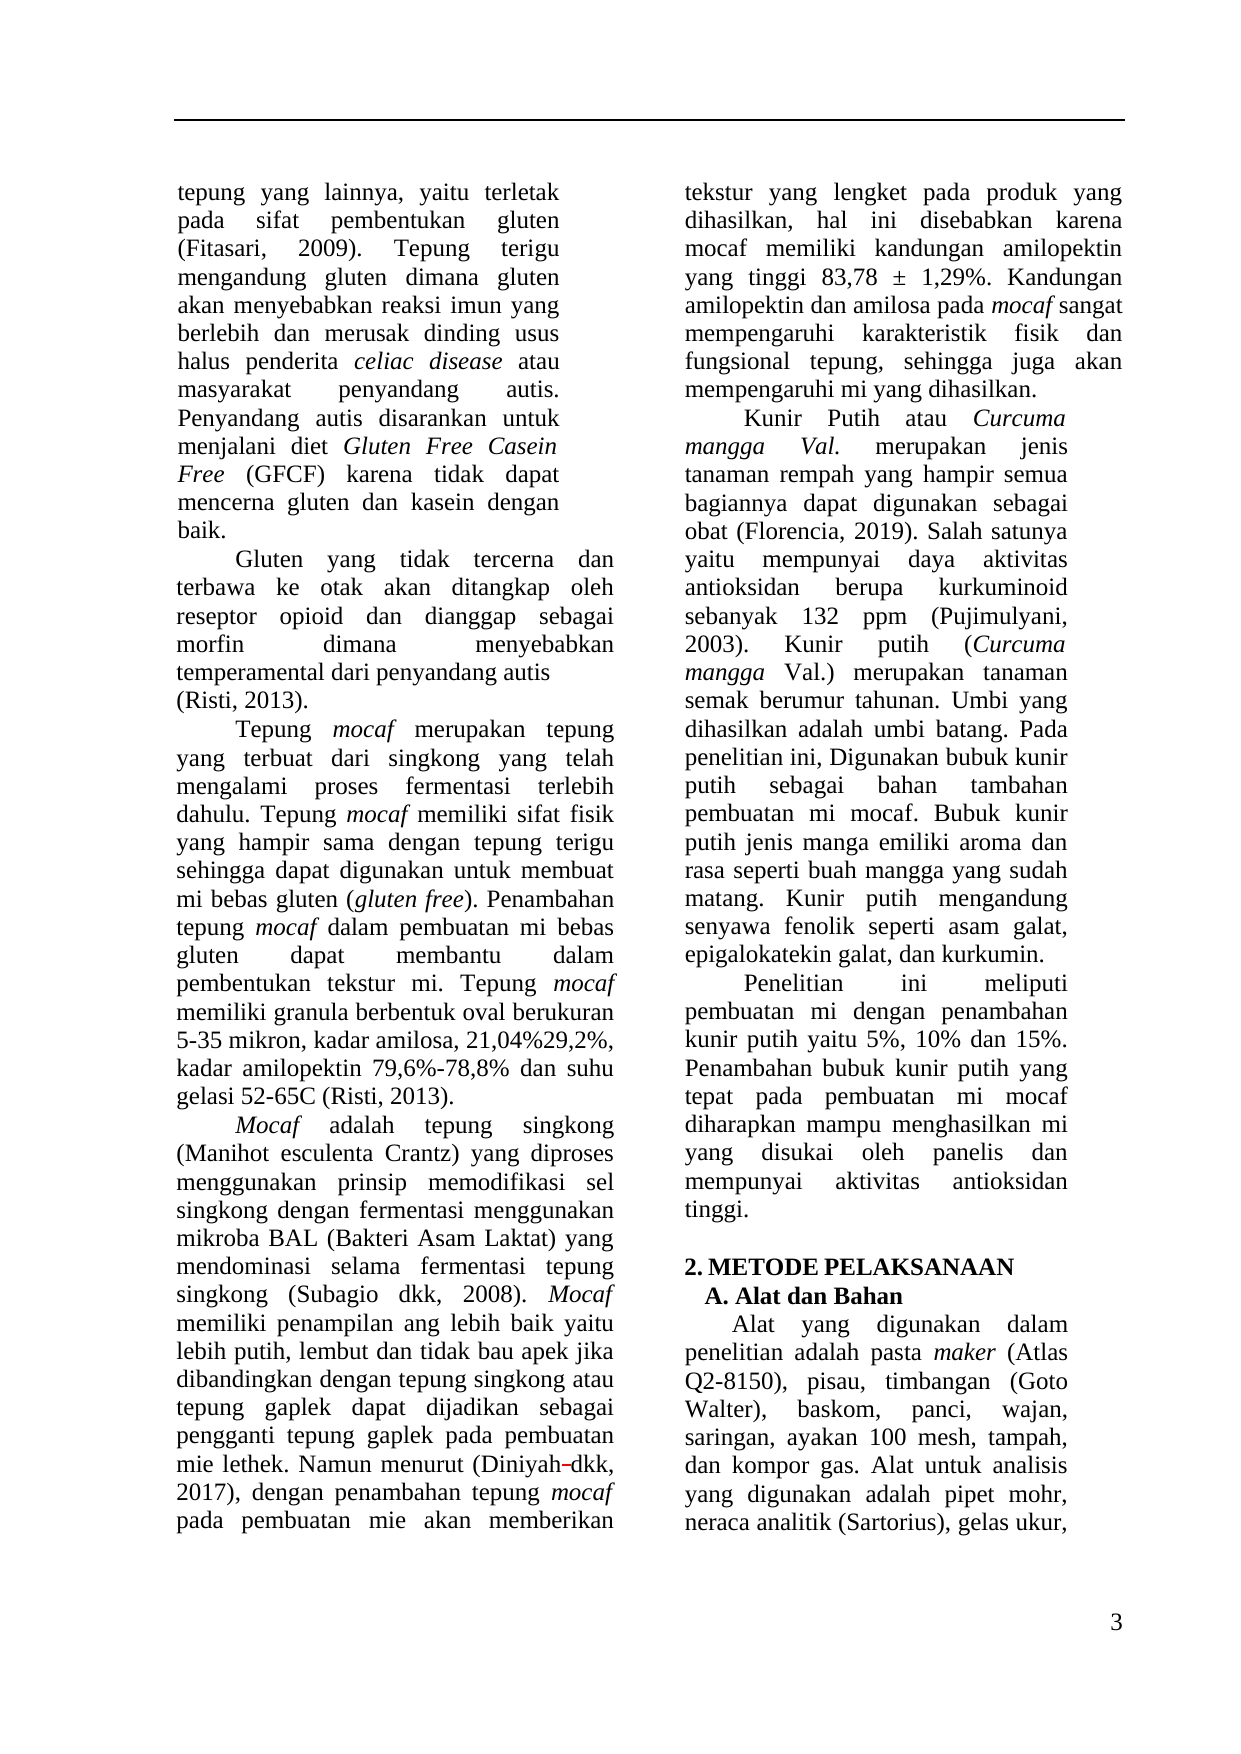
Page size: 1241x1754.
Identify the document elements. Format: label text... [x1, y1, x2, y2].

text A. Alat dan Bahan [704, 1281, 1124, 1310]
text Kunir Putih atau Curcuma mangga Val. merupakan jenis tanaman rempah yang hampir semua bagiannya dapat digunakan sebagai obat (Florencia, 2019). Salah satunya yaitu mempunyai daya aktivitas antioksidan berupa kurkuminoid sebanyak 132 ppm (Pujimulyani, 2003). Kunir putih (Curcuma mangga Val.) merupakan tanaman semak berumur tahunan. Umbi yang dihasilkan adalah umbi batang. Pada penelitian ini, Digunakan bubuk kunir putih sebagai bahan tambahan pembuatan mi mocaf. Bubuk kunir putih jenis manga emiliki aroma dan rasa seperti buah mangga yang sudah matang. Kunir putih mengandung senyawa fenolik seperti asam galat, epigalokatekin galat, dan kurkumin. [684, 404, 1068, 968]
text (Risti, 2013). [176, 686, 614, 714]
text Tepung mocaf merupakan tepung yang terbuat dari singkong yang telah mengalami proses fermentasi terlebih dahulu. Tepung mocaf memiliki sifat fisik yang hampir sama dengan tepung terigu sehingga dapat digunakan untuk membuat mi bebas gluten (gluten free). Penambahan tepung mocaf dalam pembuatan mi bebas gluten dapat membantu dalam pembentukan tekstur mi. Tepung mocaf memiliki granula berbentuk oval berukuran 5-35 mikron, kadar amilosa, 21,04%29,2%, kadar amilopektin 79,6%-78,8% dan suhu gelasi 52-65C (Risti, 2013). [176, 715, 614, 1110]
text Penelitian ini meliputi pembuatan mi dengan penambahan kunir putih yaitu 5%, 10% dan 15%. Penambahan bubuk kunir putih yang tepat pada pembuatan mi mocaf diharapkan mampu menghasilkan mi yang disukai oleh panelis dan mempunyai aktivitas antioksidan tinggi. [684, 969, 1068, 1223]
text Mocaf adalah tepung singkong (Manihot esculenta Crantz) yang diproses menggunakan prinsip memodifikasi sel singkong dengan fermentasi menggunakan mikroba BAL (Bakteri Asam Laktat) yang mendominasi selama fermentasi tepung singkong (Subagio dkk, 2008). Mocaf memiliki penampilan ang lebih baik yaitu lebih putih, lembut dan tidak bau apek jika dibandingkan dengan tepung singkong atau tepung gaplek dapat dijadikan sebagai pengganti tepung gaplek pada pembuatan mie lethek. Namun menurut (Diniyah dkk, 2017), dengan penambahan tepung mocaf pada pembuatan mie akan memberikan tekstur yang lengket pada produk yang dihasilkan, hal ini disebabkan karena mocaf memiliki kandungan amilopektin yang tinggi 83,78 ± 1,29%. Kandungan amilopektin dan amilosa pada mocaf sangat mempengaruhi karakteristik fisik dan fungsional tepung, sehingga juga akan mempengaruhi mi yang dihasilkan. [684, 177, 1122, 403]
text 2. METODE PELAKSANAAN [684, 1252, 1124, 1281]
text Gluten yang tidak tercerna dan terbawa ke otak akan ditangkap oleh reseptor opioid dan dianggap sebagai morfin dimana menyebabkan temperamental dari penyandang autis [176, 545, 614, 686]
text Mocaf adalah tepung singkong (Manihot esculenta Crantz) yang diproses menggunakan prinsip memodifikasi sel singkong dengan fermentasi menggunakan mikroba BAL (Bakteri Asam Laktat) yang mendominasi selama fermentasi tepung singkong (Subagio dkk, 2008). Mocaf memiliki penampilan ang lebih baik yaitu lebih putih, lembut dan tidak bau apek jika dibandingkan dengan tepung singkong atau tepung gaplek dapat dijadikan sebagai pengganti tepung gaplek pada pembuatan mie lethek. Namun menurut (Diniyah dkk, 2017), dengan penambahan tepung mocaf pada pembuatan mie akan memberikan tekstur yang lengket pada produk yang dihasilkan, hal ini disebabkan karena mocaf memiliki kandungan amilopektin yang tinggi 83,78 ± 1,29%. Kandungan amilopektin dan amilosa pada mocaf sangat mempengaruhi karakteristik fisik dan fungsional tepung, sehingga juga akan mempengaruhi mi yang dihasilkan. [176, 1111, 614, 1534]
